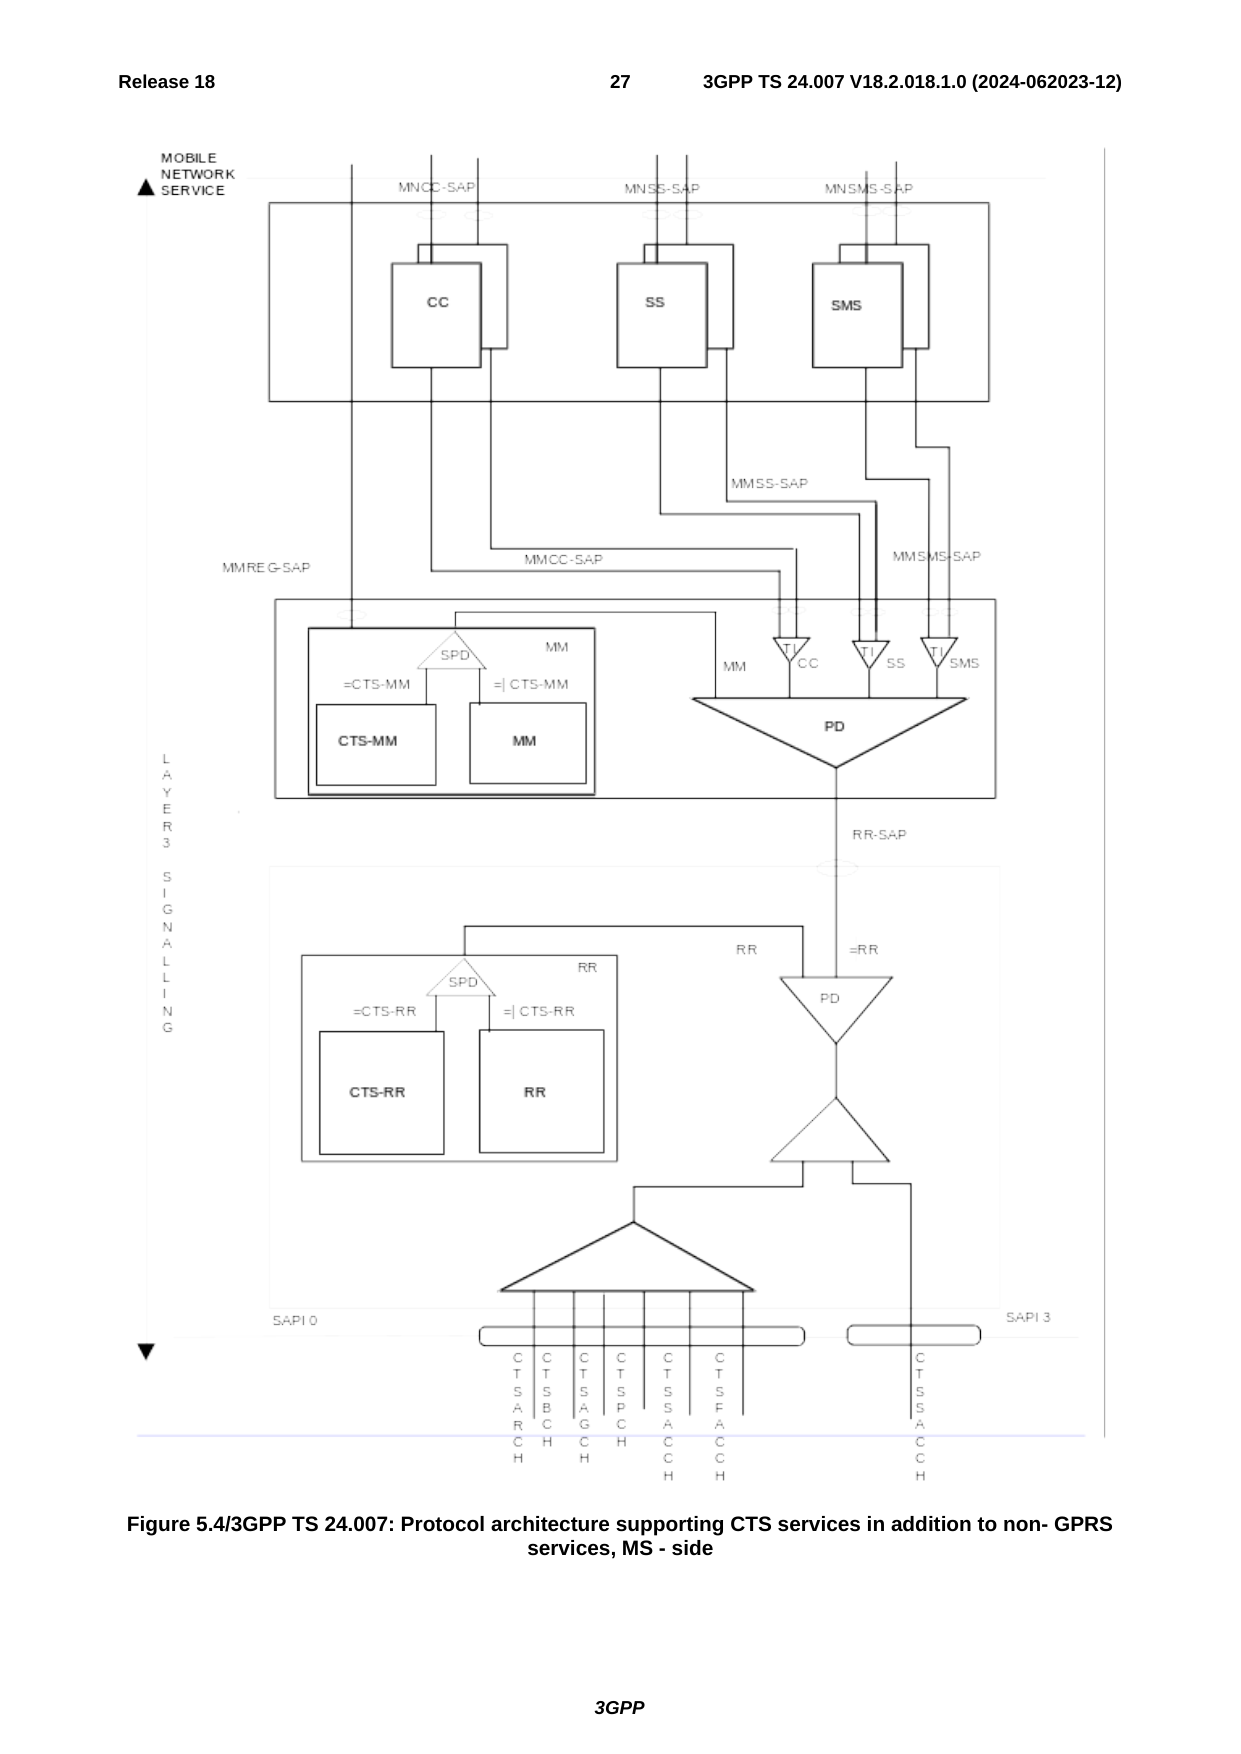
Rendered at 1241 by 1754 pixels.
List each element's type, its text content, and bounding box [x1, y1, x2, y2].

text Figure 5.4/3GPP TS 24.007: Protocol architecture supporting CTS services in addition to non- GPRS services, MS - side [118, 1512, 1122, 1560]
